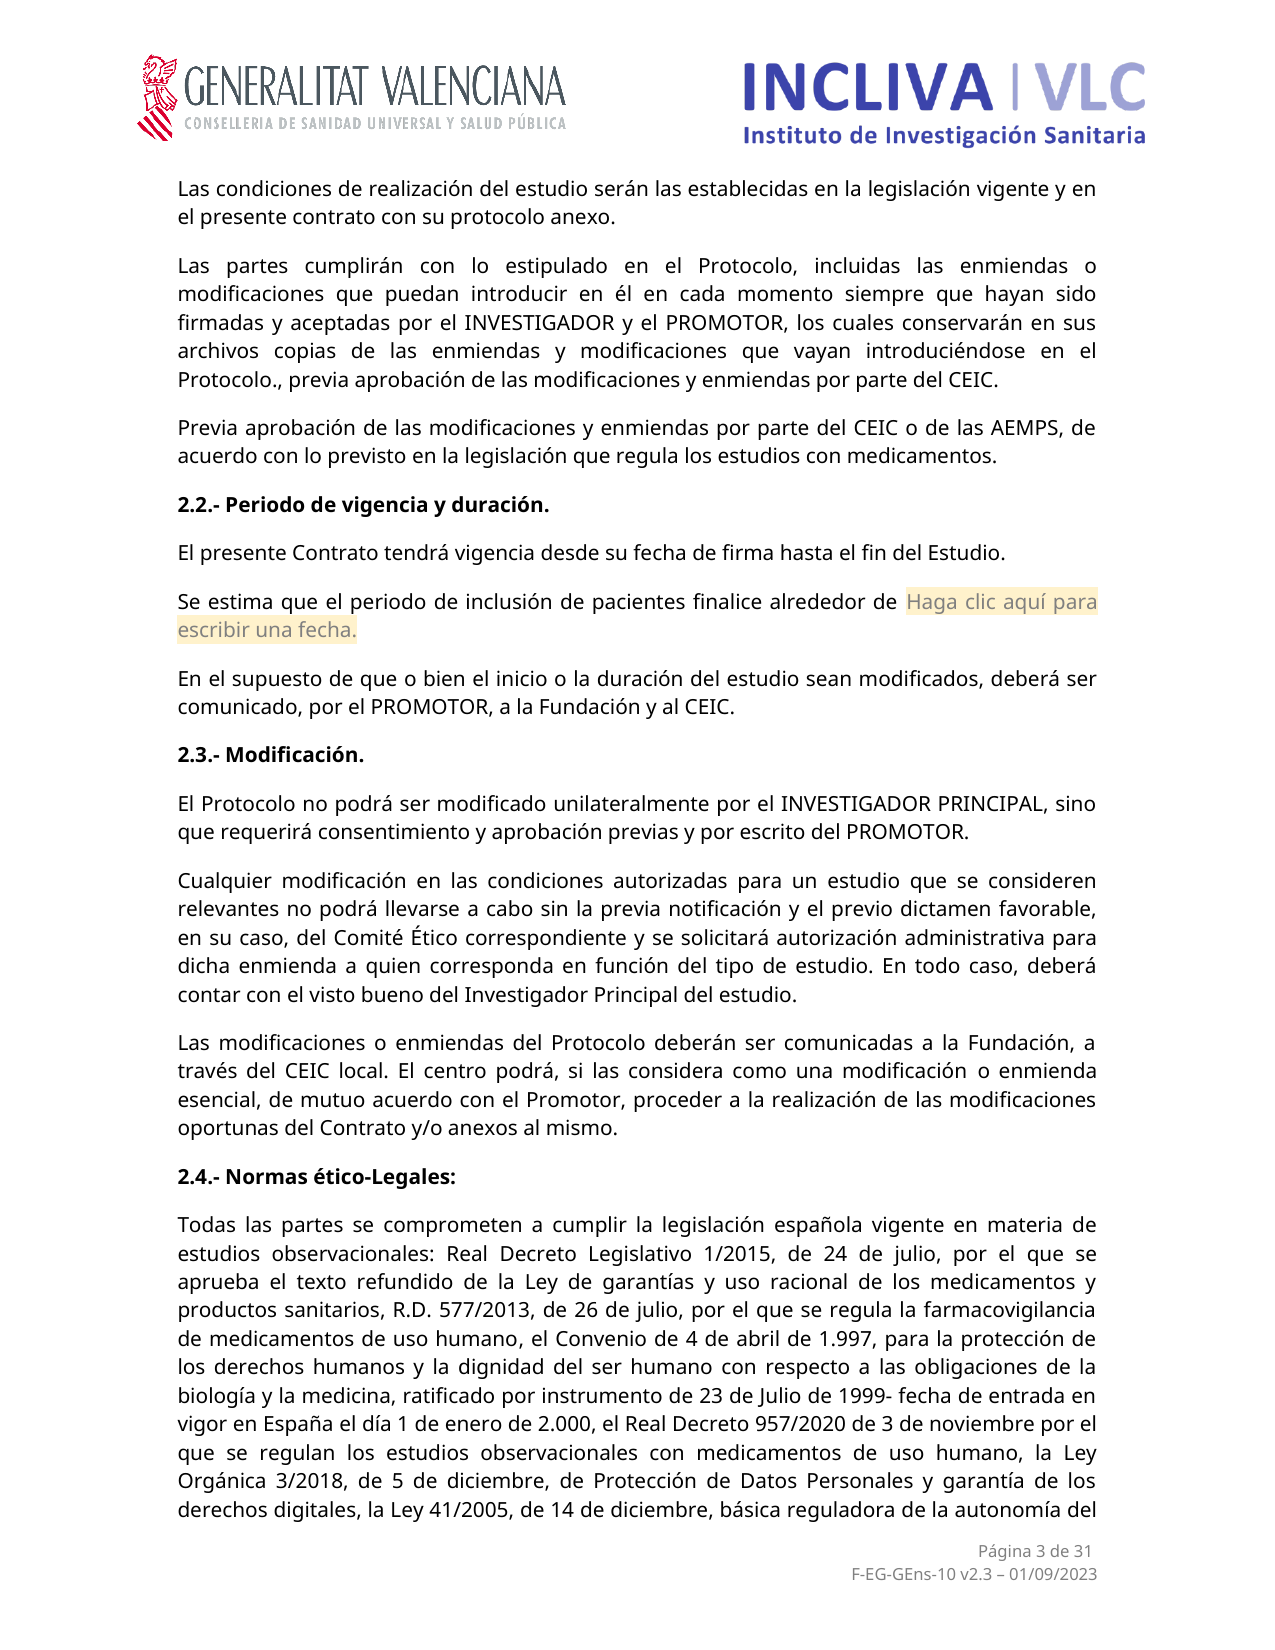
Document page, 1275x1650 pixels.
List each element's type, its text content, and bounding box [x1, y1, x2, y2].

text En el supuesto de que o bien el inicio o la duración del estudio sean modificados, deberá ser comunicado, por el PROMOTOR, a la Fundación y al CEIC. [177, 664, 1098, 721]
picture [112, 17, 591, 177]
text Previa aprobación de las modificaciones y enmiendas por parte del CEIC o de las AEMPS, de acuerdo con lo previsto en la legislación que regula los estudios con medicamentos. [177, 413, 1098, 470]
text Cualquier modificación en las condiciones autorizadas para un estudio que se consideren relevantes no podrá llevarse a cabo sin la previa notificación y el previo dictamen favorable, en su caso, del Comité Ético correspondiente y se solicitará autorización administrativa para dicha enmienda a quien corresponda en función del tipo de estudio. En todo caso, deberá contar con el visto bueno del Investigador Principal del estudio. [177, 866, 1098, 1008]
text 2.3.- Modificación. [177, 741, 1098, 769]
picture [734, 34, 1148, 184]
text El presente Contrato tendrá vigencia desde su fecha de firma hasta el fin del Estudio. [177, 538, 1098, 567]
text 2.2.- Periodo de vigencia y duración. [177, 490, 1098, 518]
text El Protocolo no podrá ser modificado unilateralmente por el INVESTIGADOR PRINCIPAL, sino que requerirá consentimiento y aprobación previas y por escrito del PROMOTOR. [177, 789, 1098, 846]
text 2.4.- Normas ético-Legales: [177, 1162, 1098, 1190]
text Las partes cumplirán con lo estipulado en el Protocolo, incluidas las enmiendas o modificaciones que puedan introducir en él en cada momento siempre que hayan sido firmadas y aceptadas por el INVESTIGADOR y el PROMOTOR, los cuales conservarán en sus archivos copias de las enmiendas y modificaciones que vayan introduciéndose en el Protocolo., previa aprobación de las modificaciones y enmiendas por parte del CEIC. [177, 251, 1098, 393]
text Las modificaciones o enmiendas del Protocolo deberán ser comunicadas a la Fundación, a través del CEIC local. El centro podrá, si las considera como una modificación o enmienda esencial, de mutuo acuerdo con el Promotor, proceder a la realización de las modificaciones oportunas del Contrato y/o anexos al mismo. [177, 1028, 1097, 1142]
text Se estima que el periodo de inclusión de pacientes finalice alrededor de [177, 587, 1098, 644]
text Las condiciones de realización del estudio serán las establecidas en la legislación vigente y en el presente contrato con su protocolo anexo. [177, 174, 1098, 231]
